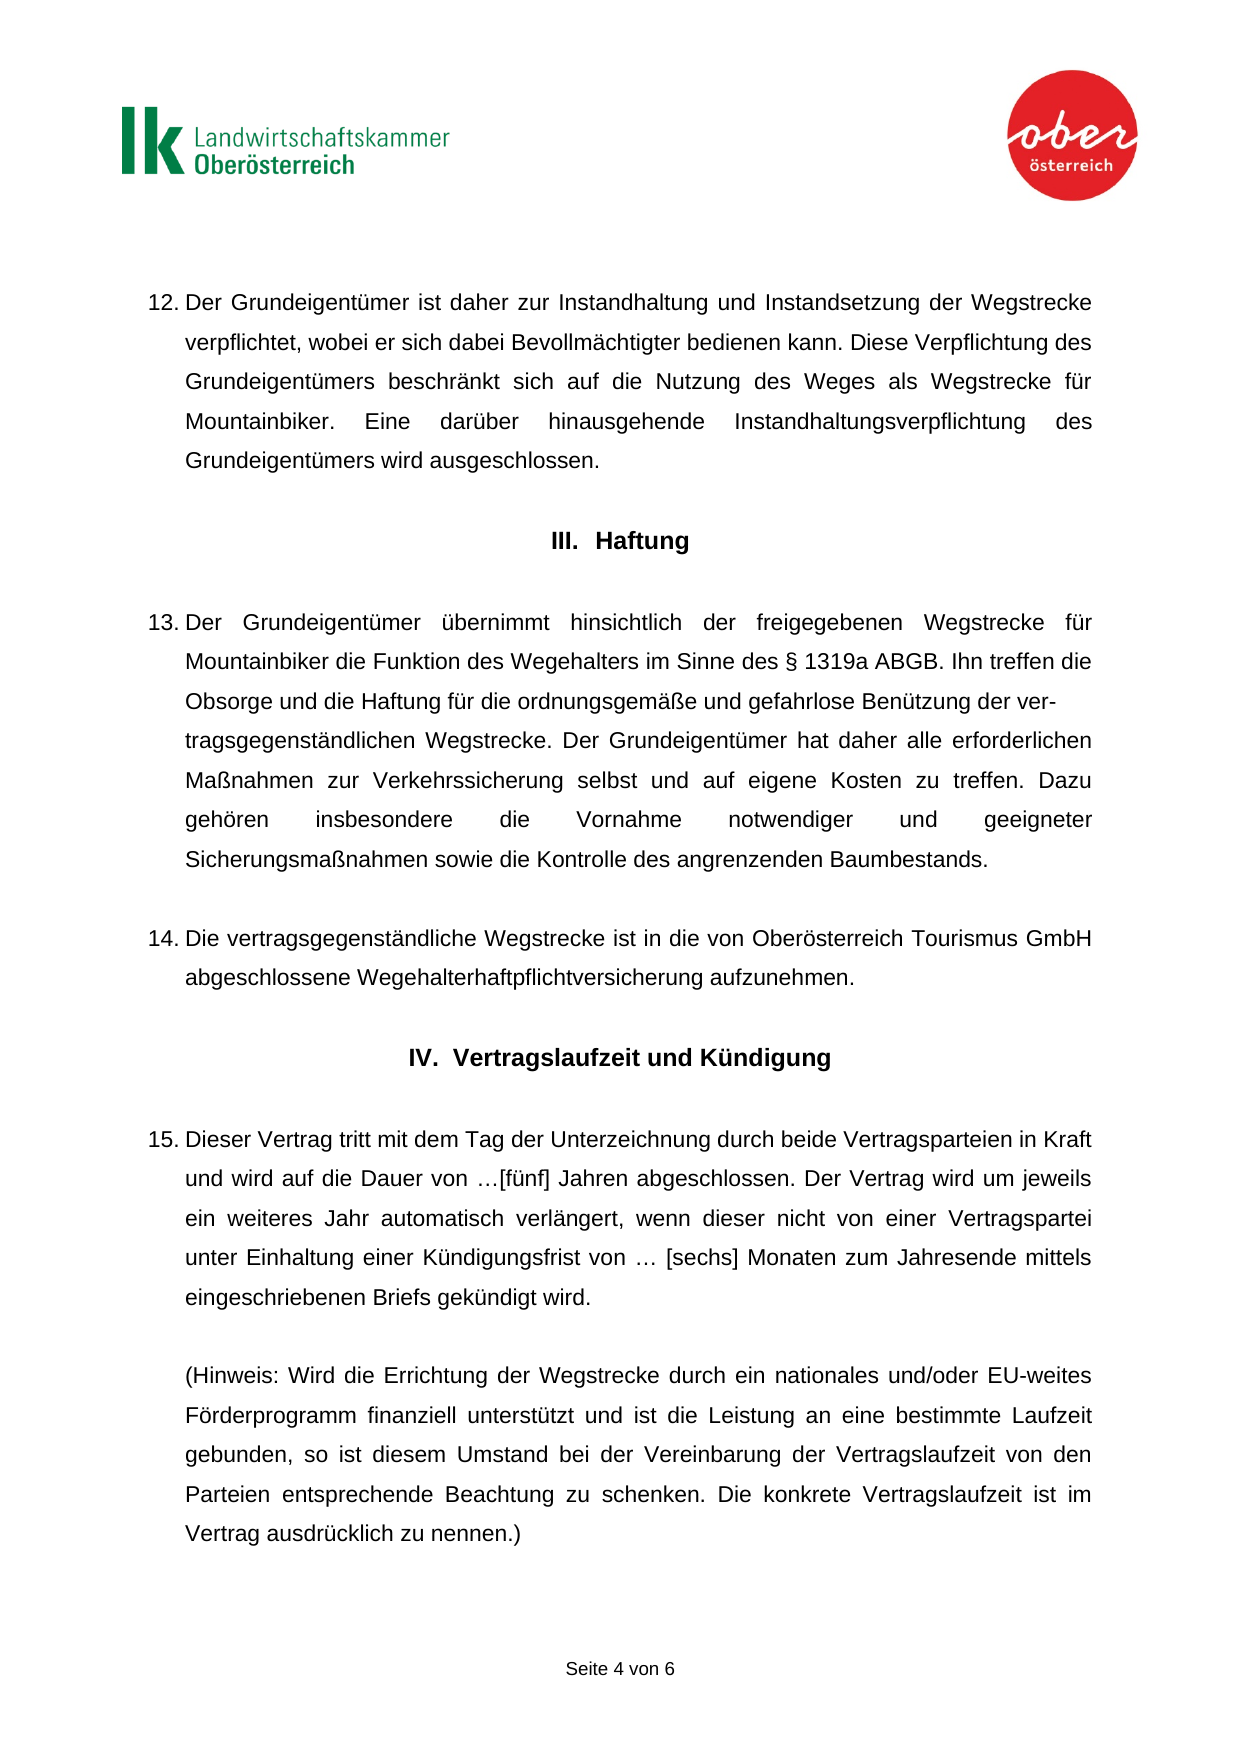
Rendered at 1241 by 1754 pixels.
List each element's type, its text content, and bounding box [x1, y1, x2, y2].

list Die vertragsgegenständliche Wegstrecke ist in die von Oberösterreich Tourismus GmbH abgeschlossene Wegehalterhaftpflichtversicherung aufzunehmen. [148, 924, 1092, 990]
picture [965, 56, 1192, 211]
list Der Grundeigentümer übernimmt hinsichtlich der freigegebenen Wegstrecke für Mountainbiker die Funktion des Wegehalters im Sinne des § 1319a ABGB. Ihn treffen die Obsorge und die Haftung für die ordnungsgemäße und gefahrlose Benützung der ver- [148, 609, 1092, 714]
text tragsgegenständlichen Wegstrecke. Der Grundeigentümer hat daher alle erforderlichen Maßnahmen zur Verkehrssicherung selbst und auf eigene Kosten zu treffen. Dazu gehören insbesondere die Vornahme notwendiger und geeigneter Sicherungsmaßnahmen sowie die Kontrolle des angrenzenden Baumbestands. [185, 727, 1092, 872]
picture [118, 103, 452, 177]
list Haftung [148, 526, 1092, 555]
text (Hinweis: Wird die Errichtung der Wegstrecke durch ein nationales und/oder EU-weites Förderprogramm finanziell unterstützt und ist die Leistung an eine bestimmte Laufzeit gebunden, so ist diesem Umstand bei der Vereinbarung der Vertragslaufzeit von den Parteien entsprechende Beachtung zu schenken. Die konkrete Vertragslaufzeit ist im Vertrag ausdrücklich zu nennen.) [185, 1362, 1092, 1547]
list Der Grundeigentümer ist daher zur Instandhaltung und Instandsetzung der Wegstrecke verpflichtet, wobei er sich dabei Bevollmächtigter bedienen kann. Diese Verpflichtung des Grundeigentümers beschränkt sich auf die Nutzung des Weges als Wegstrecke für Mountainbiker. Eine darüber hinausgehende Instandhaltungsverpflichtung des Grundeigentümers wird ausgeschlossen. [148, 289, 1092, 473]
list Vertragslaufzeit und Kündigung [148, 1043, 1092, 1072]
list Dieser Vertrag tritt mit dem Tag der Unterzeichnung durch beide Vertragsparteien in Kraft und wird auf die Dauer von …[fünf] Jahren abgeschlossen. Der Vertrag wird um jeweils ein weiteres Jahr automatisch verlängert, wenn dieser nicht von einer Vertragspartei unter Einhaltung einer Kündigungsfrist von … [sechs] Monaten zum Jahresende mittels eingeschriebenen Briefs gekündigt wird. [148, 1126, 1092, 1310]
